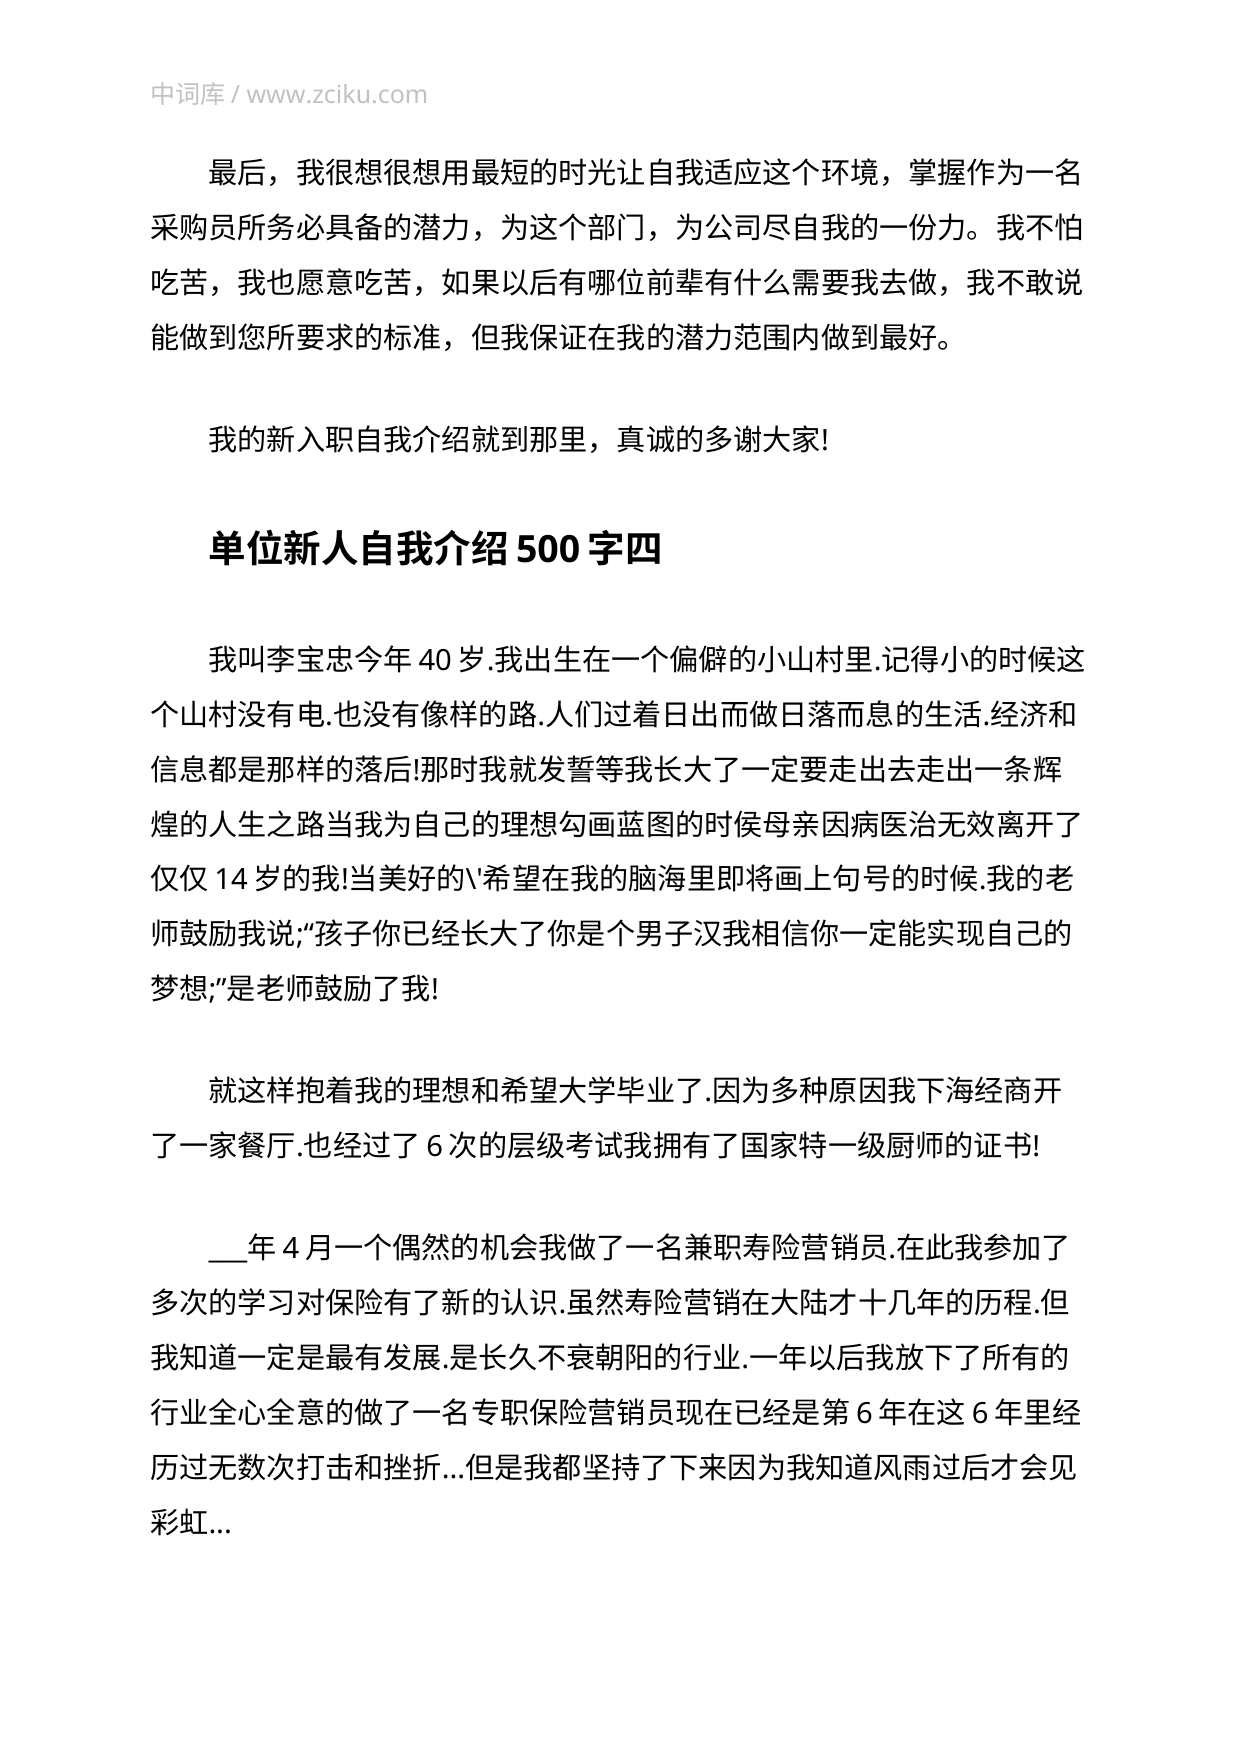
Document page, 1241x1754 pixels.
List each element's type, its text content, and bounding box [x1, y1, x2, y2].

text 最后，我很想很想用最短的时光让自我适应这个环境，掌握作为一名采购员所务必具备的潜力，为这个部门，为公司尽自我的一份力。我不怕吃苦，我也愿意吃苦，如果以后有哪位前辈有什么需要我去做，我不敢说能做到您所要求的标准，但我保证在我的潜力范围内做到最好。 [150, 150, 1090, 357]
text ___年4月一个偶然的机会我做了一名兼职寿险营销员.在此我参加了多次的学习对保险有了新的认识.虽然寿险营销在大陆才十几年的历程.但我知道一定是最有发展.是长久不衰朝阳的行业.一年以后我放下了所有的行业全心全意的做了一名专职保险营销员现在已经是第6年在这6年里经历过无数次打击和挫折...但是我都坚持了下来因为我知道风雨过后才会见彩虹... [150, 1225, 1090, 1542]
text 我的新入职自我介绍就到那里，真诚的多谢大家! [150, 416, 1090, 459]
text 就这样抱着我的理想和希望大学毕业了.因为多种原因我下海经商开了一家餐厅.也经过了6次的层级考试我拥有了国家特一级厨师的证书! [150, 1068, 1090, 1165]
text 单位新人自我介绍500字四 [150, 518, 1090, 573]
text 我叫李宝忠今年40岁.我出生在一个偏僻的小山村里.记得小的时候这个山村没有电.也没有像样的路.人们过着日出而做日落而息的生活.经济和信息都是那样的落后!那时我就发誓等我长大了一定要走出去走出一条辉煌的人生之路当我为自己的理想勾画蓝图的时侯母亲因病医治无效离开了仅仅14岁的我!当美好的\'希望在我的脑海里即将画上句号的时候.我的老师鼓励我说;“孩子你已经长大了你是个男子汉我相信你一定能实现自己的梦想;”是老师鼓励了我! [150, 636, 1090, 1008]
